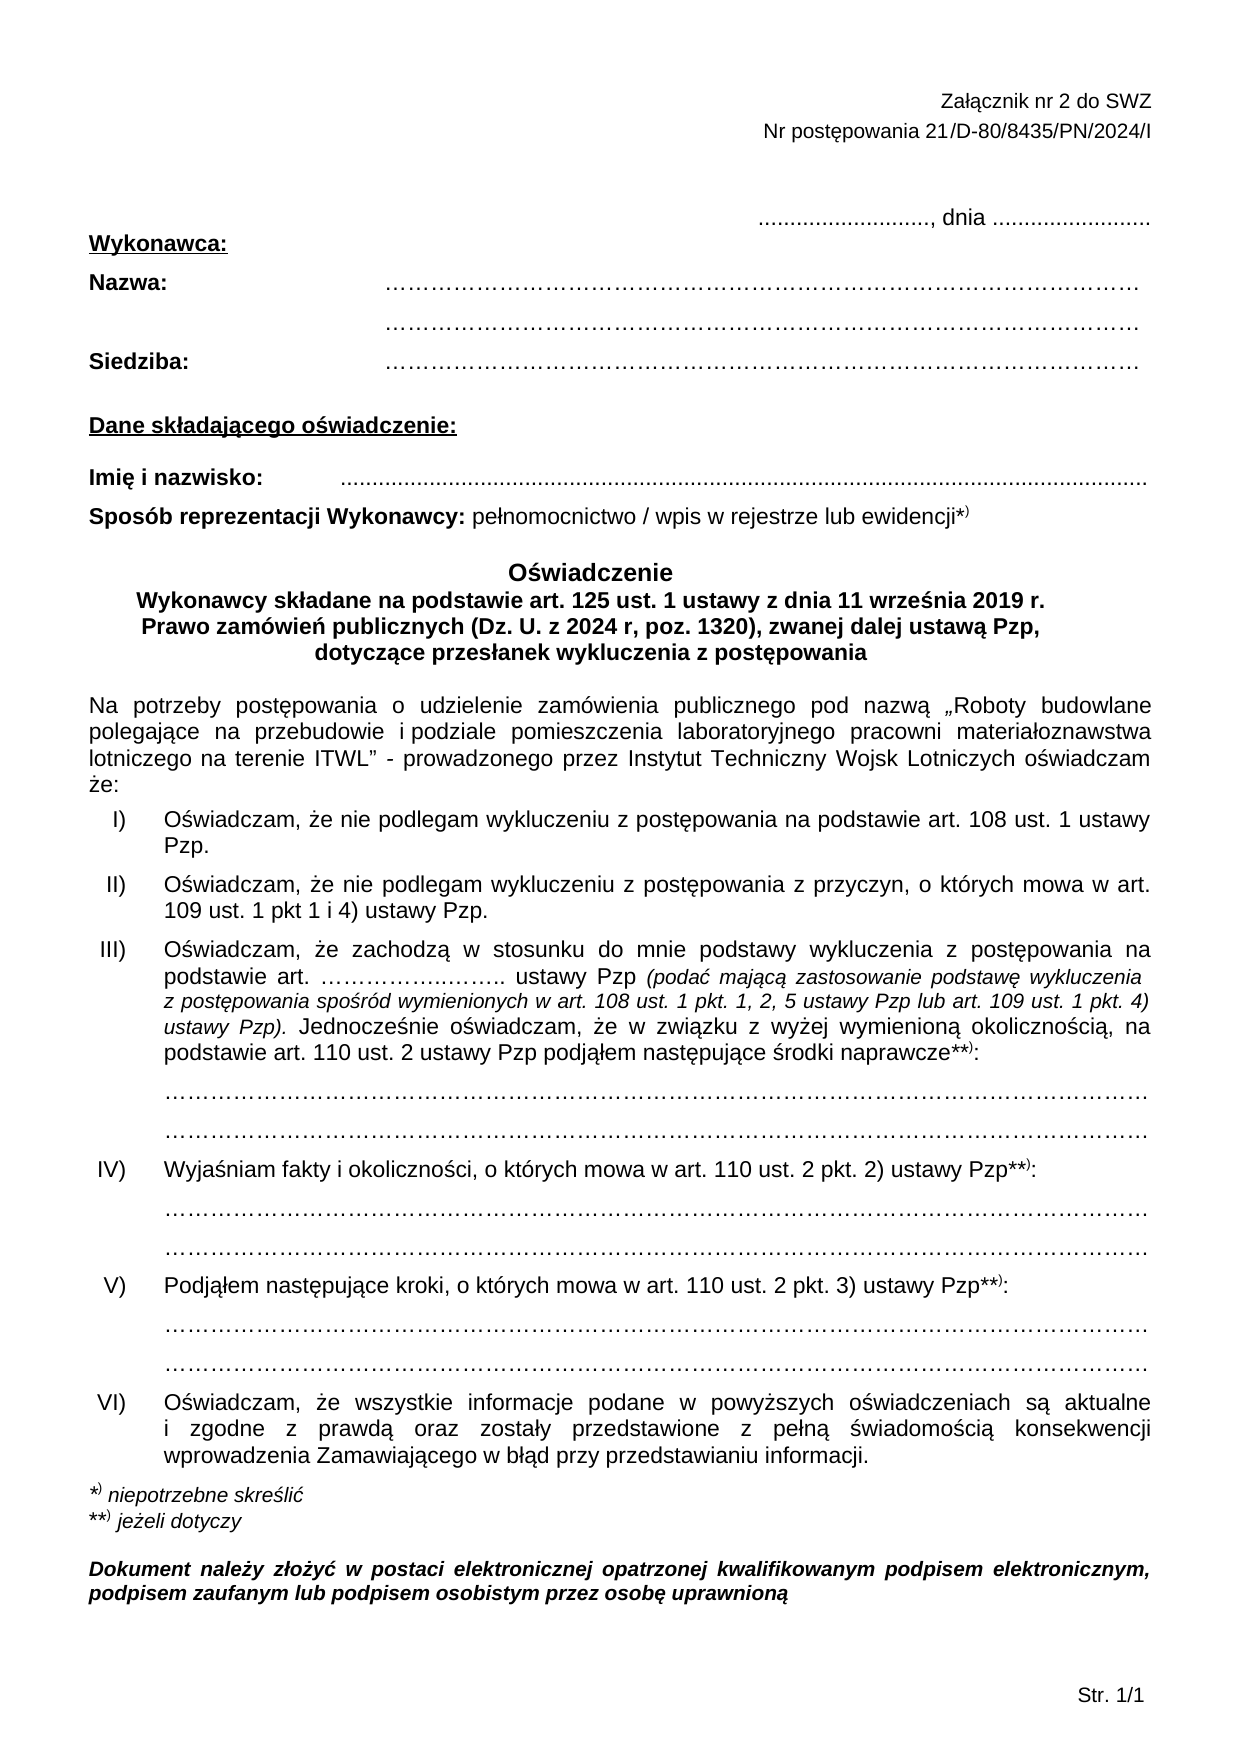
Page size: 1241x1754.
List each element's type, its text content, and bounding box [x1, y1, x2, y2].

text ………………………………………………………………………………………………………………… [164, 1195, 1152, 1221]
text Dokument należy złożyć w postaci elektronicznej opatrzonej kwalifikowanym podpisem elektronicznym, podpisem zaufanym lub podpisem osobistym przez osobę uprawnioną [89, 1557, 1152, 1605]
subtitle Prawo zamówień publicznych (Dz. U. z 2024 r, poz. 1320), zwanej dalej ustawą Pzp, [29, 613, 1152, 639]
subtitle Wykonawcy składane na podstawie art. 125 ust. 1 ustawy z dnia 11 września 2019 r. [29, 587, 1152, 613]
text *) niepotrzebne skreślić [89, 1481, 1152, 1507]
text Nr postępowania 21/D-80/8435/PN/2024/I [89, 119, 1152, 143]
text Imię i nazwisko: ............................................................................................................................... [89, 464, 1152, 491]
text ………………………………………………………………………………………………………………… [164, 1233, 1152, 1260]
text ………………………………………………………………………………………………………………… [164, 1117, 1152, 1143]
text ………………………………………………………………………………………………………………… [164, 1078, 1152, 1104]
text Wykonawca: [89, 230, 1152, 257]
text ………………………………………………………………………………………………………………… [164, 1311, 1152, 1338]
text Załącznik nr 2 do SWZ [577, 89, 1152, 113]
subtitle Oświadczenie [29, 558, 1152, 587]
list Oświadczam, że nie podlegam wykluczeniu z postępowania na podstawie art. 108 ust. 1 ustawy Pzp. [126, 806, 1152, 858]
text ..........................., dnia ......................... [89, 204, 1152, 230]
text Nazwa: ……………………………………………………………………………………… ……………………………………………………………………………………… Siedziba: ……………………………………………………………………………………… [89, 269, 1152, 374]
list Oświadczam, że nie podlegam wykluczeniu z postępowania z przyczyn, o których mowa w art. 109 ust. 1 pkt 1 i 4) ustawy Pzp. [126, 871, 1152, 924]
subtitle dotyczące przesłanek wykluczenia z postępowania [29, 639, 1152, 666]
list Wyjaśniam fakty i okoliczności, o których mowa w art. 110 ust. 2 pkt. 2) ustawy Pzp**): [126, 1156, 1152, 1182]
list Podjąłem następujące kroki, o których mowa w art. 110 ust. 2 pkt. 3) ustawy Pzp**): [126, 1272, 1152, 1299]
list Oświadczam, że wszystkie informacje podane w powyższych oświadczeniach są aktualne i zgodne z prawdą oraz zostały przedstawione z pełną świadomością konsekwencji wprowadzenia Zamawiającego w błąd przy przedstawianiu informacji. [126, 1389, 1152, 1468]
text Sposób reprezentacji Wykonawcy: pełnomocnictwo / wpis w rejestrze lub ewidencji*) [89, 503, 1152, 529]
text Na potrzeby postępowania o udzielenie zamówienia publicznego pod nazwą „Roboty budowlane polegające na przebudowie i podziale pomieszczenia laboratoryjnego pracowni materiałoznawstwa lotniczego na terenie ITWL” - prowadzonego przez Instytut Techniczny Wojsk Lotniczych oświadczam że: [89, 692, 1152, 797]
list Oświadczam, że zachodzą w stosunku do mnie podstawy wykluczenia z postępowania na podstawie art. ……………..…….. ustawy Pzp (podać mającą zastosowanie podstawę wykluczenia z postępowania spośród wymienionych w art. 108 ust. 1 pkt. 1, 2, 5 ustawy Pzp lub art. 109 ust. 1 pkt. 4) ustawy Pzp). Jednocześnie oświadczam, że w związku z wyżej wymienioną okolicznością, na podstawie art. 110 ust. 2 ustawy Pzp podjąłem następujące środki naprawcze**): [126, 936, 1152, 1066]
text **) jeżeli dotyczy [89, 1507, 1152, 1533]
text Dane składającego oświadczenie: [89, 412, 1152, 438]
text ………………………………………………………………………………………………………………… [164, 1350, 1152, 1376]
